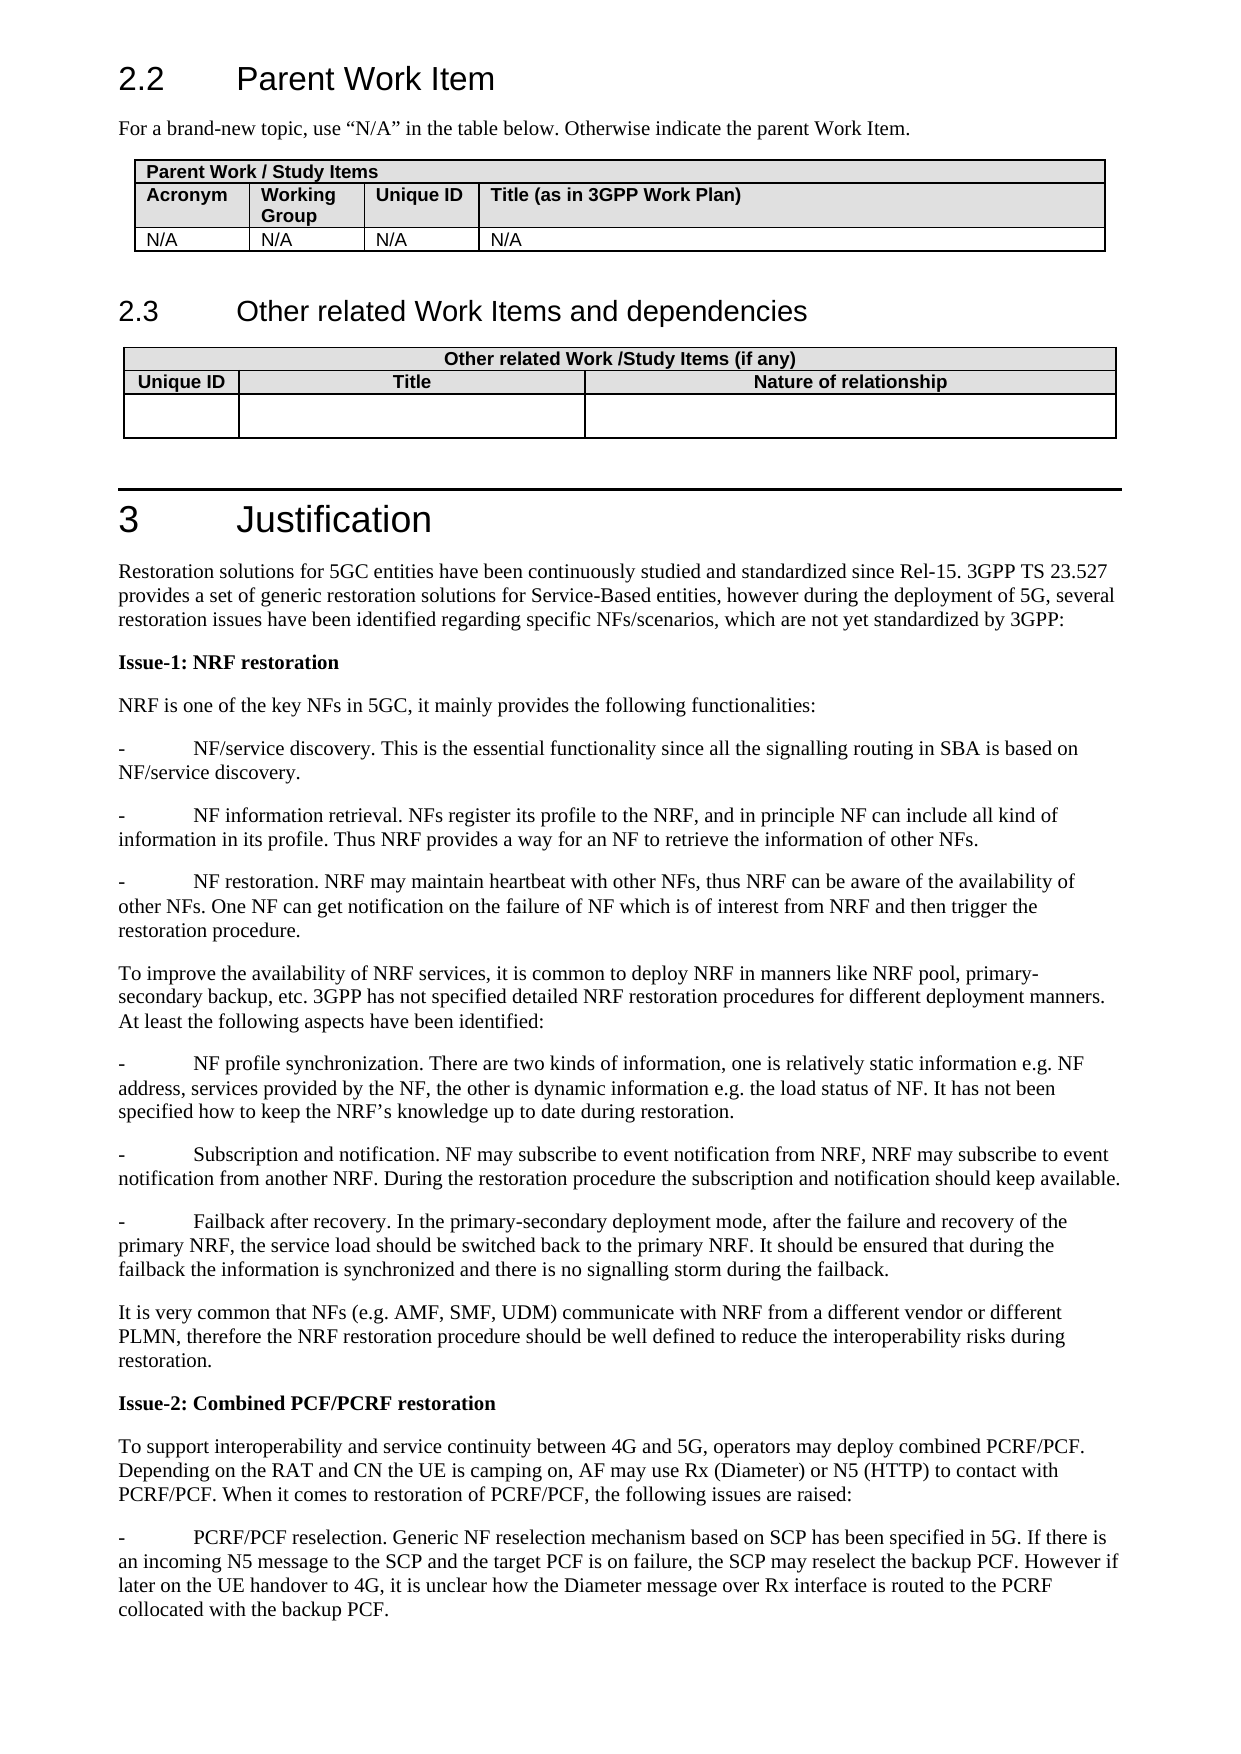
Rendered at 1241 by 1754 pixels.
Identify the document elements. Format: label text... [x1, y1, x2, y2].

table_cell N/A [365, 228, 478, 250]
subtitle 2.3 Other related Work Items and dependencies [118, 294, 1122, 328]
text - NF restoration. NRF may maintain heartbeat with other NFs, thus NRF can be aware of the availability of other NFs. One NF can get notification on the failure of NF which is of interest from NRF and then trigger the restoration procedure. [118, 869, 1122, 942]
table_cell Acronym [136, 184, 249, 227]
text It is very common that NFs (e.g. AMF, SMF, UDM) communicate with NRF from a different vendor or different PLMN, therefore the NRF restoration procedure should be well defined to reduce the interoperability risks during restoration. [118, 1300, 1122, 1372]
text NRF is one of the key NFs in 5GC, it mainly provides the following functionalities: [118, 693, 1122, 717]
table_cell [586, 395, 1115, 437]
text Issue-2: Combined PCF/PCRF restoration [118, 1391, 1122, 1415]
text - NF/service discovery. This is the essential functionality since all the signalling routing in SBA is based on NF/service discovery. [118, 736, 1122, 784]
text - Failback after recovery. In the primary-secondary deployment mode, after the failure and recovery of the primary NRF, the service load should be switched back to the primary NRF. It should be ensured that during the failback the information is synchronized and there is no signalling storm during the failback. [118, 1209, 1122, 1281]
table_cell Title (as in 3GPP Work Plan) [480, 184, 1104, 227]
text Restoration solutions for 5GC entities have been continuously studied and standardized since Rel-15. 3GPP TS 23.527 provides a set of generic restoration solutions for Service-Based entities, however during the deployment of 5G, several restoration issues have been identified regarding specific NFs/scenarios, which are not yet standardized by 3GPP: [118, 559, 1122, 631]
text - NF profile synchronization. There are two kinds of information, one is relatively static information e.g. NF address, services provided by the NF, the other is dynamic information e.g. the load status of NF. It has not been specified how to keep the NRF’s knowledge up to date during restoration. [118, 1051, 1122, 1123]
text For a brand-new topic, use “N/A” in the table below. Otherwise indicate the parent Work Item. [118, 116, 1122, 140]
table_cell Title [240, 371, 584, 393]
table_cell Unique ID [125, 371, 238, 393]
table_cell Nature of relationship [586, 371, 1115, 393]
table_header Parent Work / Study Items [136, 161, 1104, 182]
table_cell N/A [136, 228, 249, 250]
text - PCRF/PCF reselection. Generic NF reselection mechanism based on SCP has been specified in 5G. If there is an incoming N5 message to the SCP and the target PCF is on failure, the SCP may reselect the backup PCF. However if later on the UE handover to 4G, it is unclear how the Diameter message over Rx interface is routed to the PCRF collocated with the backup PCF. [118, 1525, 1122, 1621]
table_cell N/A [480, 228, 1104, 250]
subtitle 2.2 Parent Work Item [118, 59, 1122, 97]
text - NF information retrieval. NFs register its profile to the NRF, and in principle NF can include all kind of information in its profile. Thus NRF provides a way for an NF to retrieve the information of other NFs. [118, 803, 1122, 851]
table_header Other related Work /Study Items (if any) [125, 348, 1115, 370]
table_cell [240, 395, 584, 437]
text - Subscription and notification. NF may subscribe to event notification from NRF, NRF may subscribe to event notification from another NRF. During the restoration procedure the subscription and notification should keep available. [118, 1142, 1122, 1190]
text To improve the availability of NRF services, it is common to deploy NRF in manners like NRF pool, primary-secondary backup, etc. 3GPP has not specified detailed NRF restoration procedures for different deployment manners. At least the following aspects have been identified: [118, 960, 1122, 1033]
table_cell N/A [250, 228, 364, 250]
table_cell Working Group [250, 184, 364, 227]
subtitle 3 Justification [118, 491, 1122, 540]
table_cell [125, 395, 238, 437]
text Issue-1: NRF restoration [118, 650, 1122, 674]
table_cell Unique ID [365, 184, 478, 227]
text To support interoperability and service continuity between 4G and 5G, operators may deploy combined PCRF/PCF. Depending on the RAT and CN the UE is camping on, AF may use Rx (Diameter) or N5 (HTTP) to contact with PCRF/PCF. When it comes to restoration of PCRF/PCF, the following issues are raised: [118, 1434, 1122, 1506]
